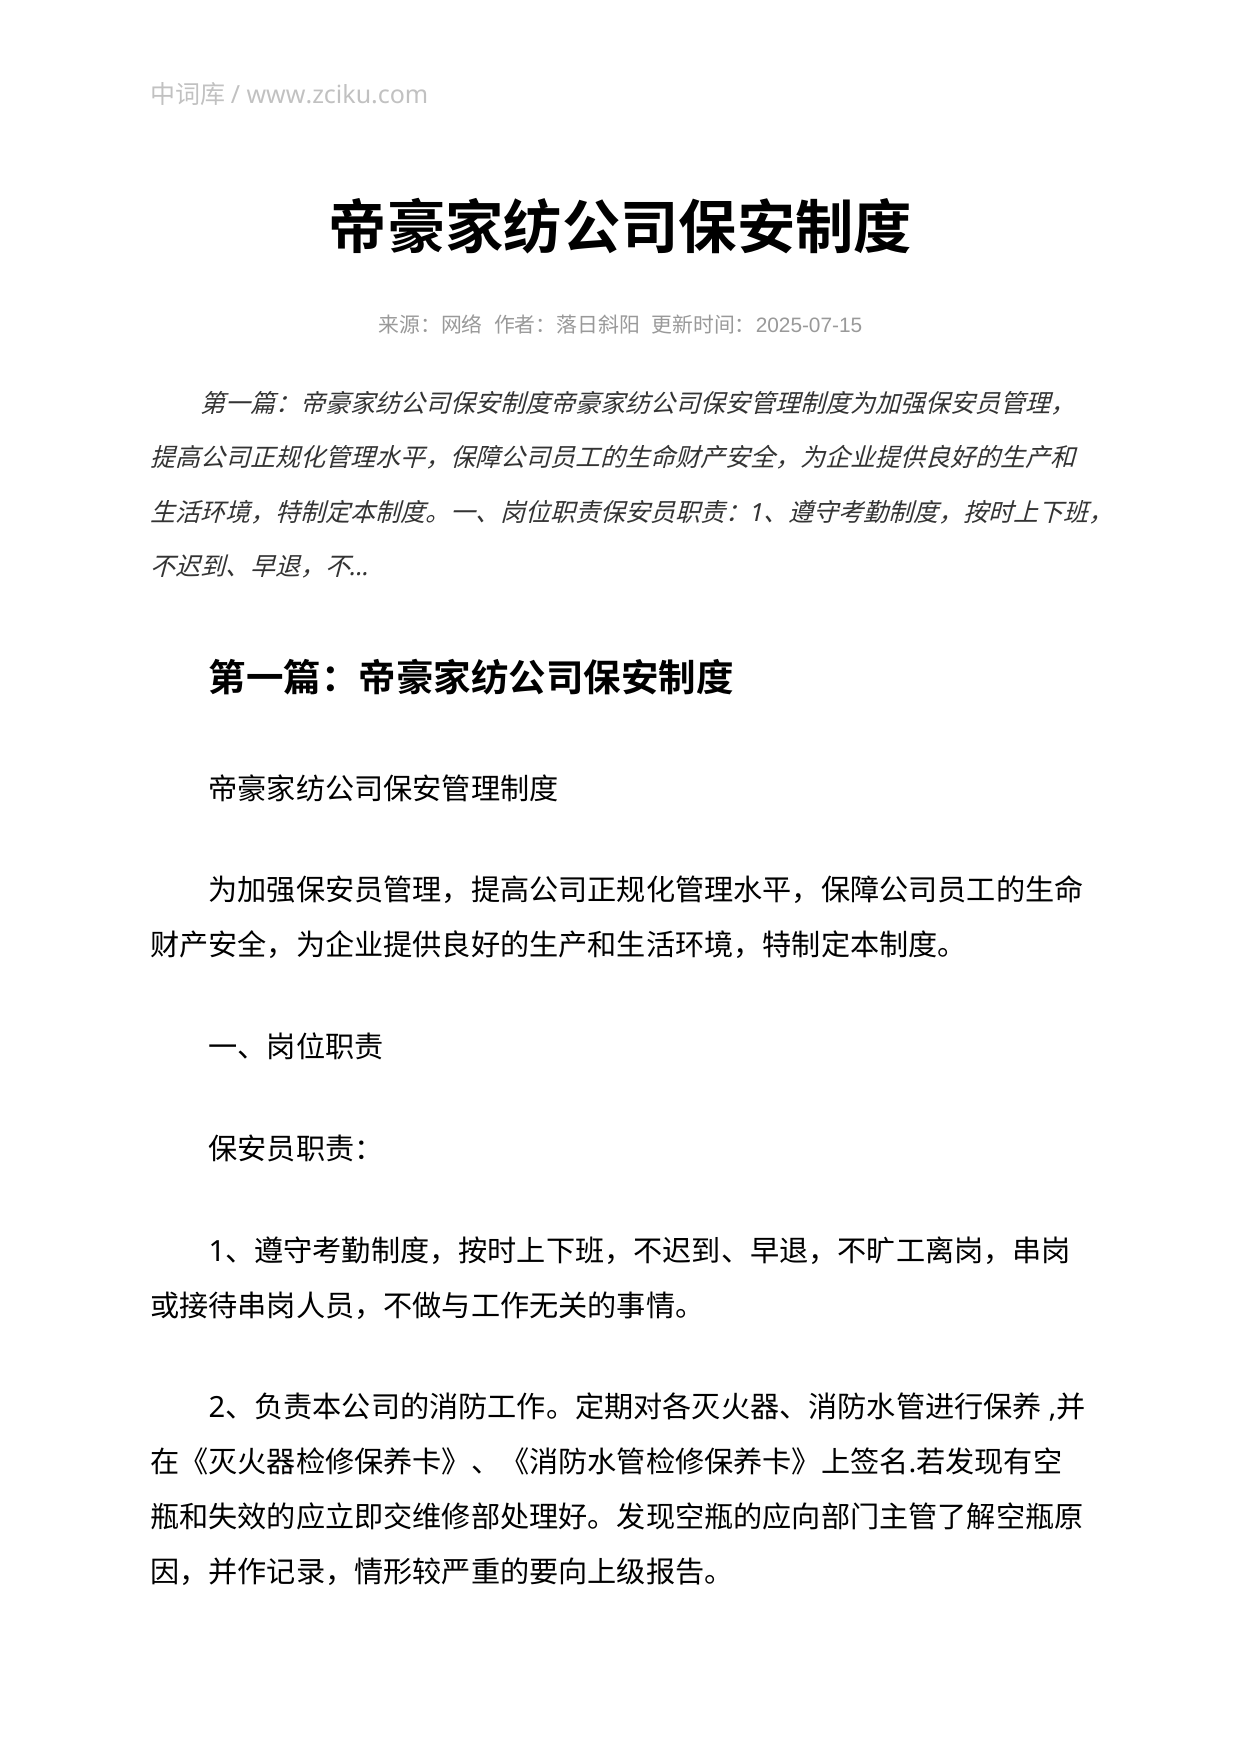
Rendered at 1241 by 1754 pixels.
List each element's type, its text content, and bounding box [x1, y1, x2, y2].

text 来源：网络 作者：落日斜阳 更新时间：2025-07-15 [150, 313, 1090, 337]
text 2、负责本公司的消防工作。定期对各灭火器、消防水管进行保养 ,并在《灭火器检修保养卡》、《消防水管检修保养卡》上签名.若发现有空瓶和失效的应立即交维修部处理好。发现空瓶的应向部门主管了解空瓶原因，并作记录，情形较严重的要向上级报告。 [150, 1384, 1090, 1591]
text 为加强保安员管理，提高公司正规化管理水平，保障公司员工的生命财产安全，为企业提供良好的生产和生活环境，特制定本制度。 [150, 867, 1090, 964]
text 帝豪家纺公司保安管理制度 [150, 765, 1090, 807]
text 保安员职责： [150, 1125, 1090, 1168]
text 第一篇：帝豪家纺公司保安制度 [150, 648, 1090, 702]
text 1、遵守考勤制度，按时上下班，不迟到、早退，不旷工离岗，串岗或接待串岗人员，不做与工作无关的事情。 [150, 1227, 1090, 1324]
subtitle 帝豪家纺公司保安制度 [150, 181, 1090, 266]
text 第一篇：帝豪家纺公司保安制度帝豪家纺公司保安管理制度为加强保安员管理，提高公司正规化管理水平，保障公司员工的生命财产安全，为企业提供良好的生产和生活环境，特制定本制度。一、岗位职责保安员职责：1、遵守考勤制度，按时上下班，不迟到、早退，不... [150, 383, 1090, 583]
text 一、岗位职责 [150, 1024, 1090, 1066]
